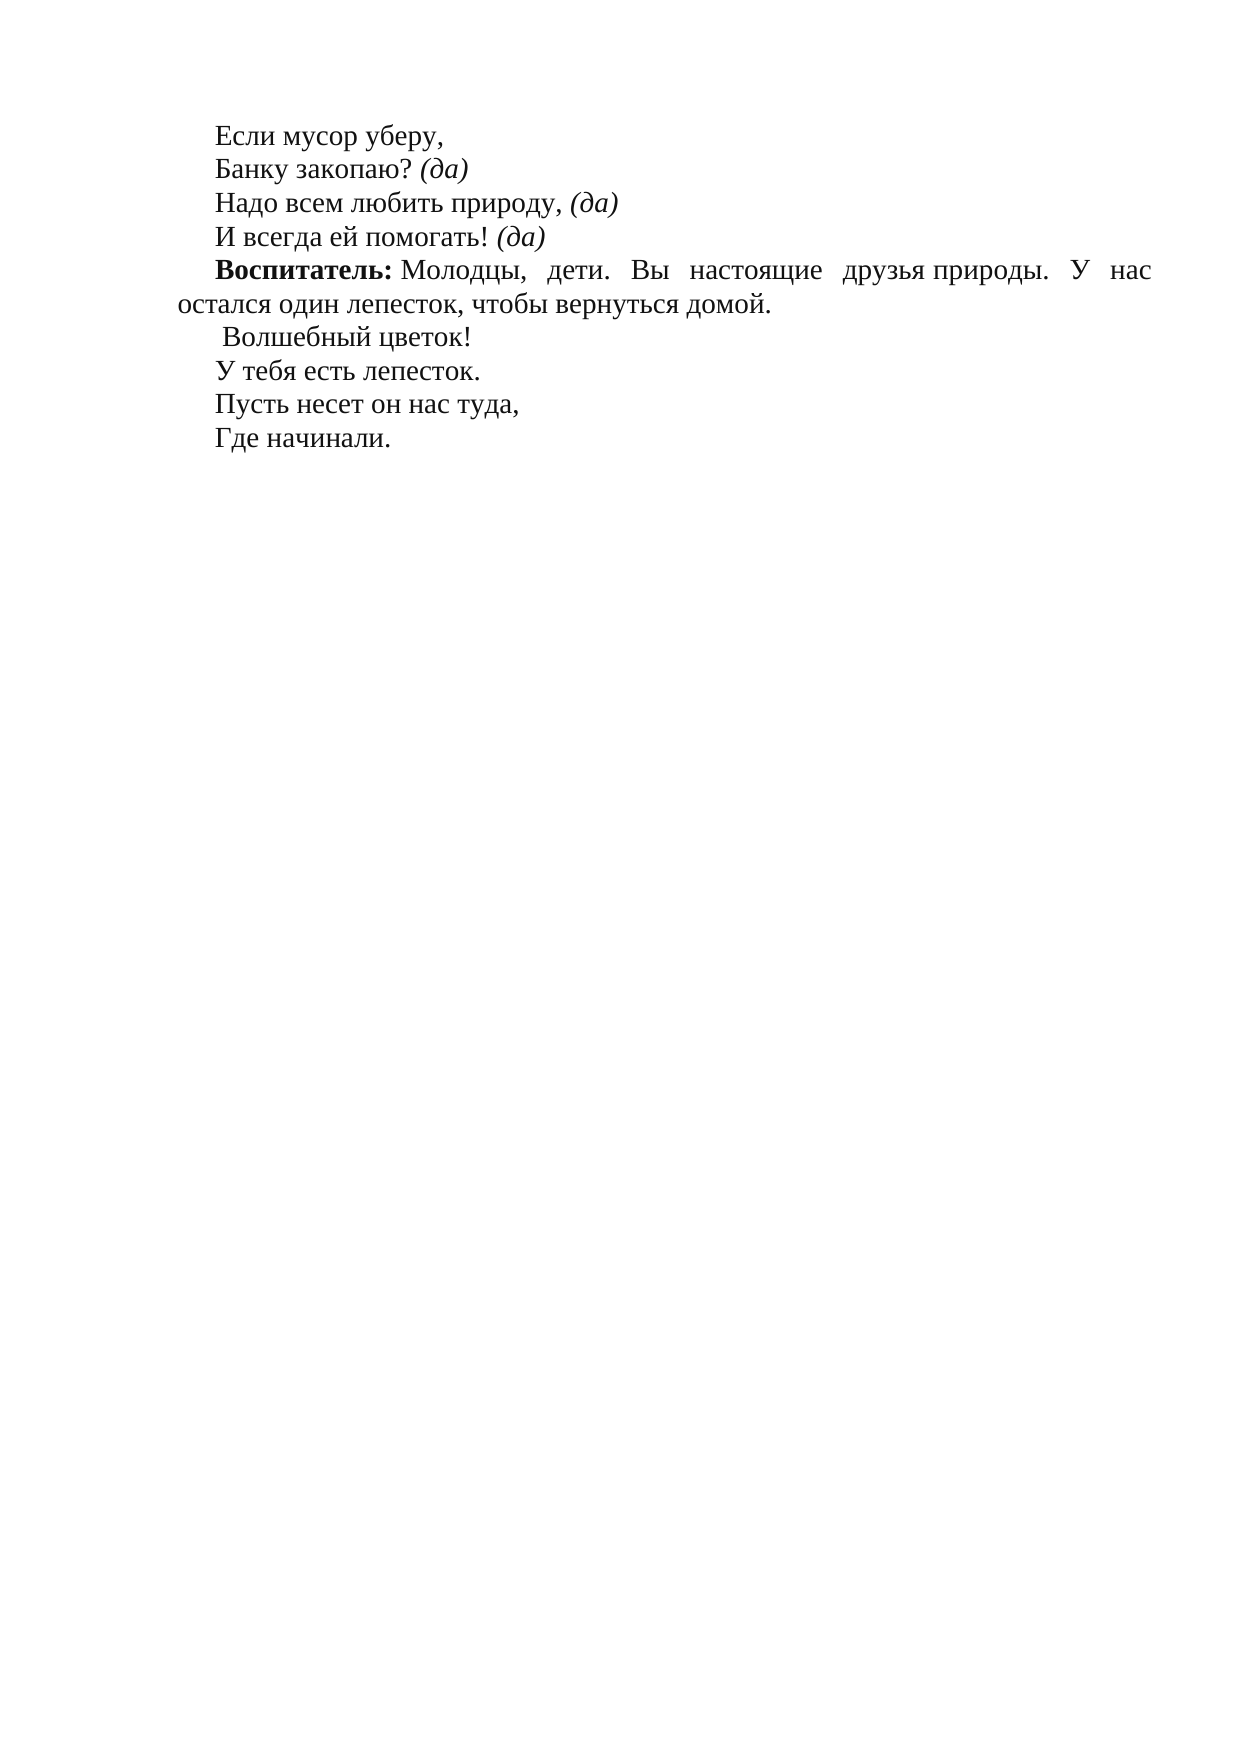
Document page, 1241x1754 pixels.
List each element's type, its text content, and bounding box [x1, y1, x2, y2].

text Воспитатель: Молодцы, дети. Вы настоящие друзья природы. У нас остался один лепесток, чтобы вернуться домой. [177, 252, 1152, 319]
text И всегда ей помогать! (да) [177, 219, 1152, 252]
text Банку закопаю? (да) [177, 152, 1152, 185]
text Волшебный цветок! [177, 319, 1152, 353]
text Если мусор уберу, [177, 118, 1152, 152]
text Надо всем любить природу, (да) [177, 185, 1152, 219]
text У тебя есть лепесток. [177, 353, 1152, 386]
text Пусть несет он нас туда, [177, 386, 1152, 420]
text Где начинали. [177, 420, 1152, 453]
